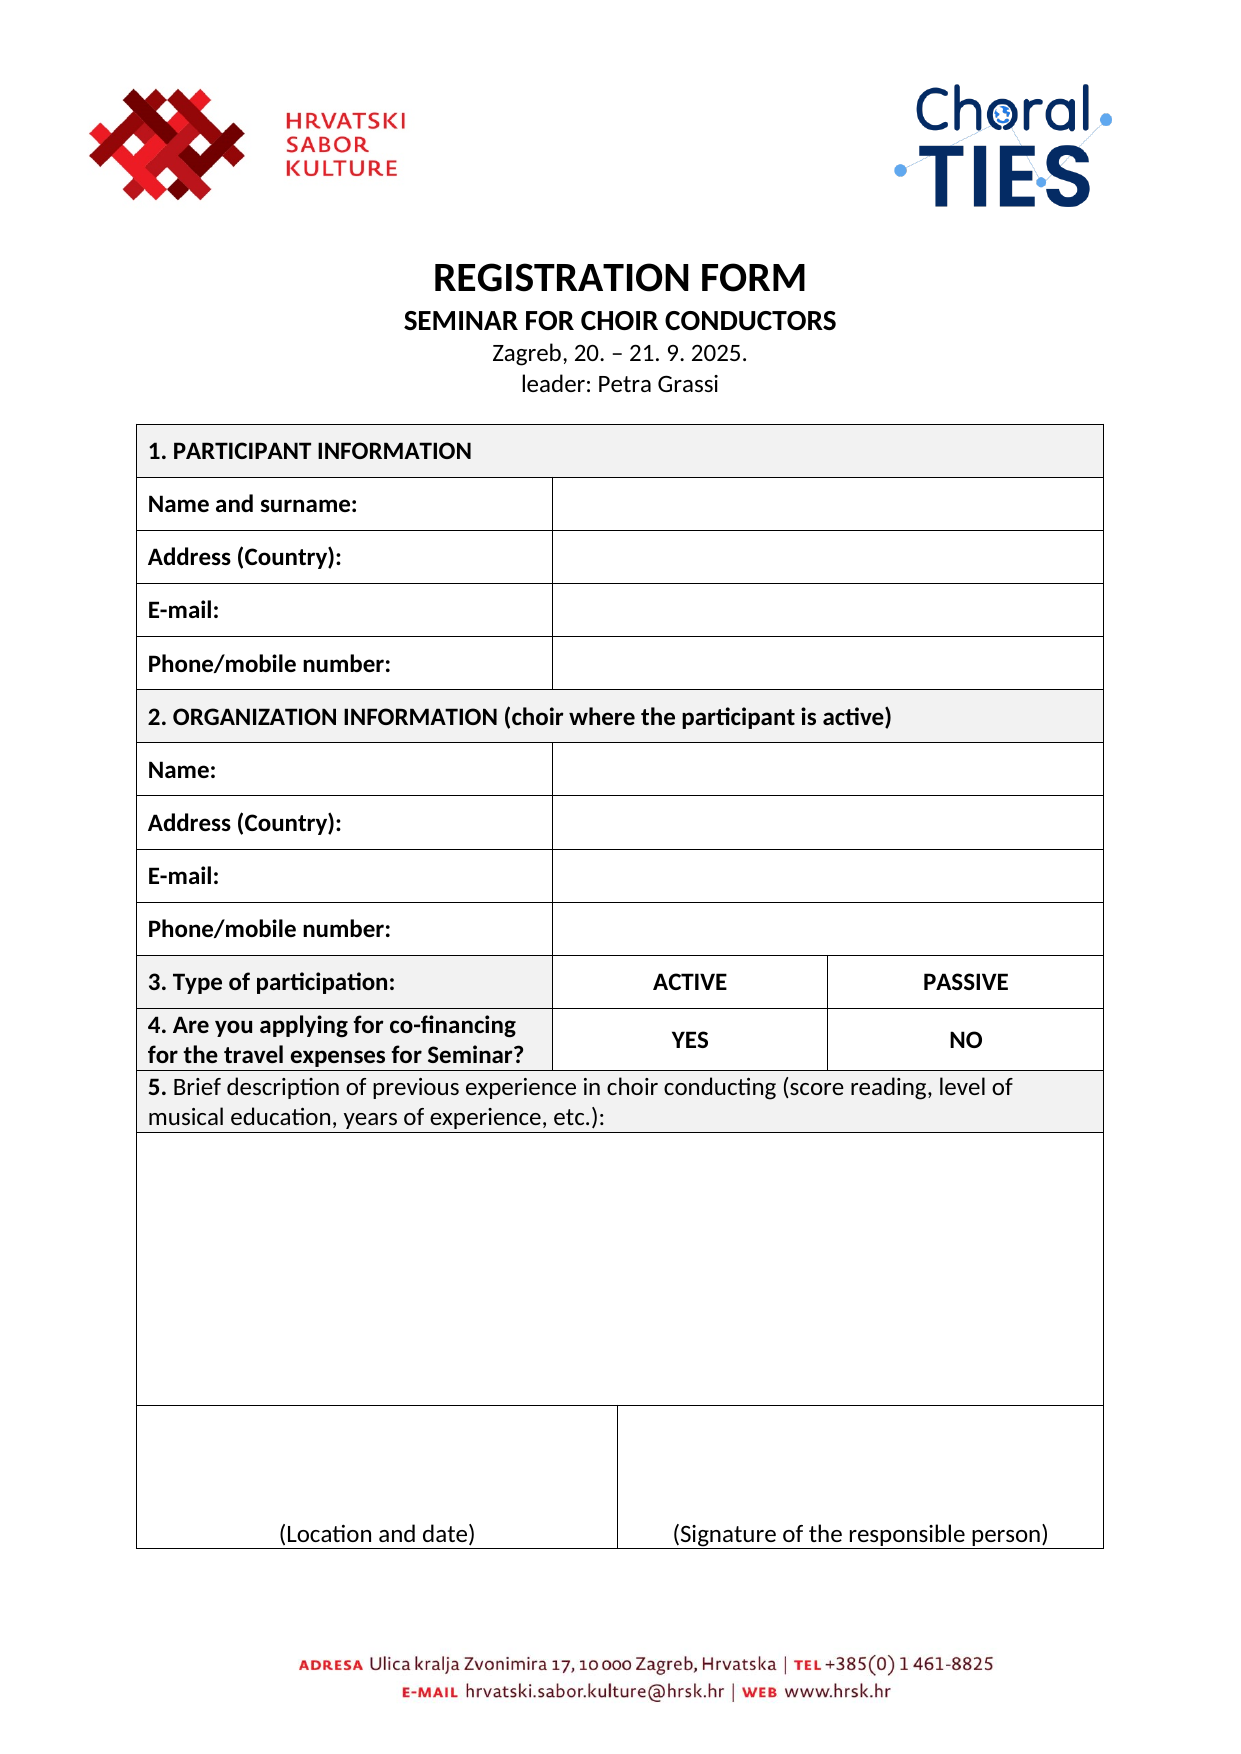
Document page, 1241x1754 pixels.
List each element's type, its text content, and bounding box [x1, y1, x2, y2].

table_cell [137, 1133, 1103, 1404]
table_cell [553, 584, 1103, 636]
table_cell Brief description of previous experience in choir conducting (score reading, level of musical education, years of experience, etc.): [137, 1071, 1103, 1132]
table_cell Name and surname: [137, 478, 552, 530]
table_cell [553, 478, 1103, 530]
table_cell NO [828, 1009, 1103, 1070]
table_cell YES [553, 1009, 827, 1070]
table_cell Phone/mobile number: [137, 637, 552, 689]
table_cell Type of participation: [137, 956, 552, 1008]
table_cell (Signature of the responsible person) [618, 1406, 1103, 1548]
table_cell Are you applying for co-financing for the travel expenses for Seminar? [137, 1009, 552, 1070]
table_cell E-mail: [137, 584, 552, 636]
table_cell Phone/mobile number: [137, 903, 552, 955]
text REGISTRATION FORM [148, 251, 1092, 302]
table_cell [553, 743, 1103, 795]
table_header PARTICIPANT INFORMATION [137, 425, 1103, 477]
table_cell [553, 903, 1103, 955]
table_cell PASSIVE [828, 956, 1103, 1008]
picture [894, 79, 1112, 222]
table_cell (Location and date) [137, 1406, 617, 1548]
table_cell [553, 637, 1103, 689]
table_cell E-mail: [137, 850, 552, 902]
table_cell ACTIVE [553, 956, 827, 1008]
table_cell ORGANIZATION INFORMATION (choir where the participant is active) [137, 690, 1103, 742]
picture [0, 0, 442, 250]
picture [25, 1582, 1241, 1754]
table_cell [553, 531, 1103, 583]
text SEMINAR FOR CHOIR CONDUCTORS [148, 302, 1092, 337]
table_cell Name: [137, 743, 552, 795]
text Zagreb, 20. – 21. 9. 2025. leader: Petra Grassi [148, 337, 1092, 398]
table_cell [553, 850, 1103, 902]
table_cell Address (Country): [137, 796, 552, 848]
table_cell [553, 796, 1103, 848]
table_cell Address (Country): [137, 531, 552, 583]
